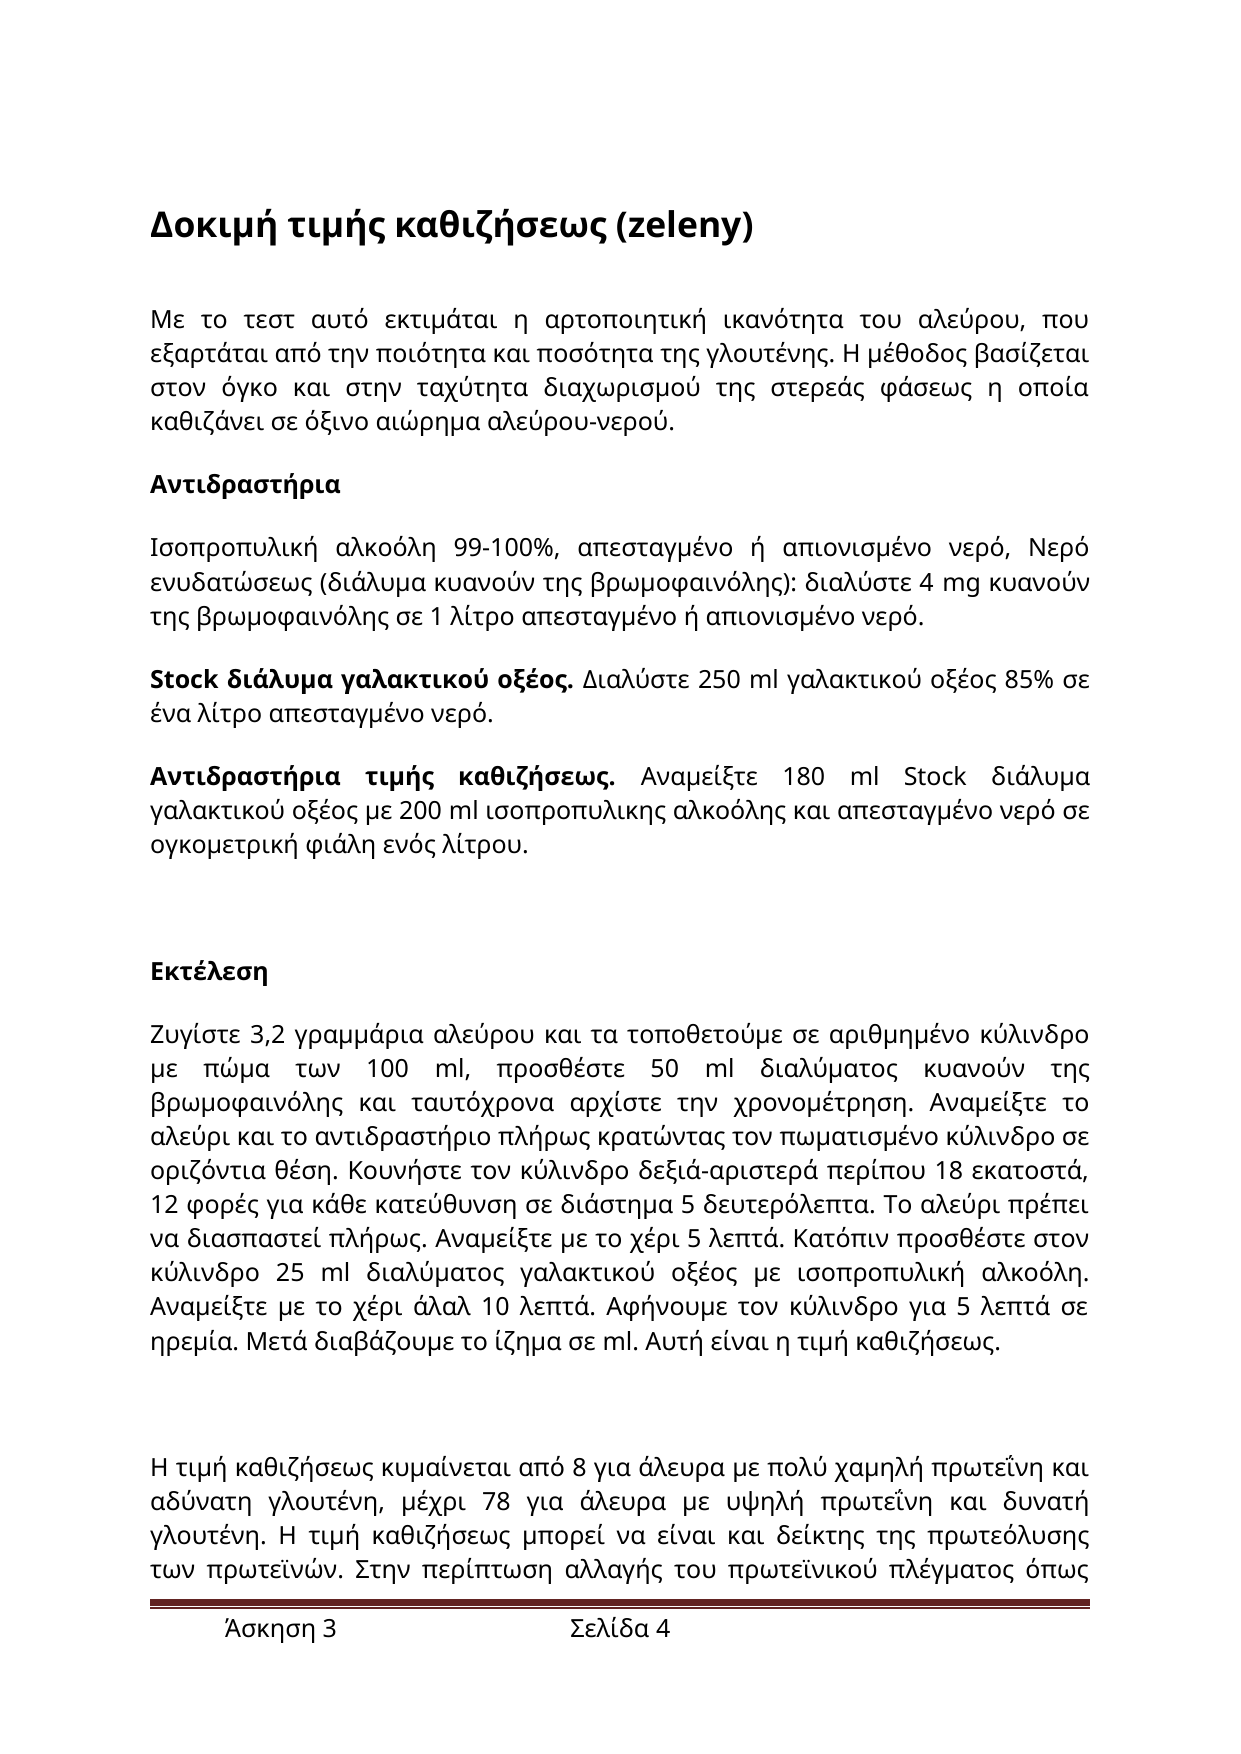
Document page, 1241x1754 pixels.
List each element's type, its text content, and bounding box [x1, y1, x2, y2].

text Με το τεστ αυτό εκτιμάται η αρτοποιητική ικανότητα του αλεύρου, που εξαρτάται από την ποιότητα και ποσότητα της γλουτένης. Η μέθοδος βασίζεται στον όγκο και στην ταχύτητα διαχωρισμού της στερεάς φάσεως η οποία καθιζάνει σε όξινο αιώρημα αλεύρου-νερού. [150, 301, 1090, 438]
text Ζυγίστε 3,2 γραμμάρια αλεύρου και τα τοποθετούμε σε αριθμημένο κύλινδρο με πώμα των 100 ml, προσθέστε 50 ml διαλύματος κυανούν της βρωμοφαινόλης και ταυτόχρονα αρχίστε την χρονομέτρηση. Αναμείξτε το αλεύρι και το αντιδραστήριο πλήρως κρατώντας τον πωματισμένο κύλινδρο σε οριζόντια θέση. Κουνήστε τον κύλινδρο δεξιά-αριστερά περίπου 18 εκατοστά, 12 φορές για κάθε κατεύθυνση σε διάστημα 5 δευτερόλεπτα. Το αλεύρι πρέπει να διασπαστεί πλήρως. Αναμείξτε με το χέρι 5 λεπτά. Κατόπιν προσθέστε στον κύλινδρο 25 ml διαλύματος γαλακτικού οξέος με ισοπροπυλική αλκοόλη. Αναμείξτε με το χέρι άλαλ 10 λεπτά. Αφήνουμε τον κύλινδρο για 5 λεπτά σε ηρεμία. Μετά διαβάζουμε το ίζημα σε ml. Αυτή είναι η τιμή καθιζήσεως. [150, 1017, 1090, 1357]
text Αντιδραστήρια τιμής καθιζήσεως. Αναμείξτε 180 ml Stock διάλυμα γαλακτικού οξέος με 200 ml ισοπροπυλικης αλκοόλης και απεσταγμένο νερό σε ογκομετρική φιάλη ενός λίτρου. [150, 759, 1090, 861]
subtitle Δοκιμή τιμής καθιζήσεως (zeleny) [150, 200, 1090, 248]
text Εκτέλεση [150, 953, 1090, 987]
text Ισοπροπυλική αλκοόλη 99-100%, απεσταγμένο ή απιονισμένο νερό, Νερό ενυδατώσεως (διάλυμα κυανούν της βρωμοφαινόλης): διαλύστε 4 mg κυανούν της βρωμοφαινόλης σε 1 λίτρο απεσταγμένο ή απιονισμένο νερό. [150, 530, 1090, 632]
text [150, 1449, 1090, 1586]
text Αντιδραστήρια [150, 467, 1090, 501]
text Stock διάλυμα γαλακτικού οξέος. Διαλύστε 250 ml γαλακτικού οξέος 85% σε ένα λίτρο απεσταγμένο νερό. [150, 661, 1090, 729]
